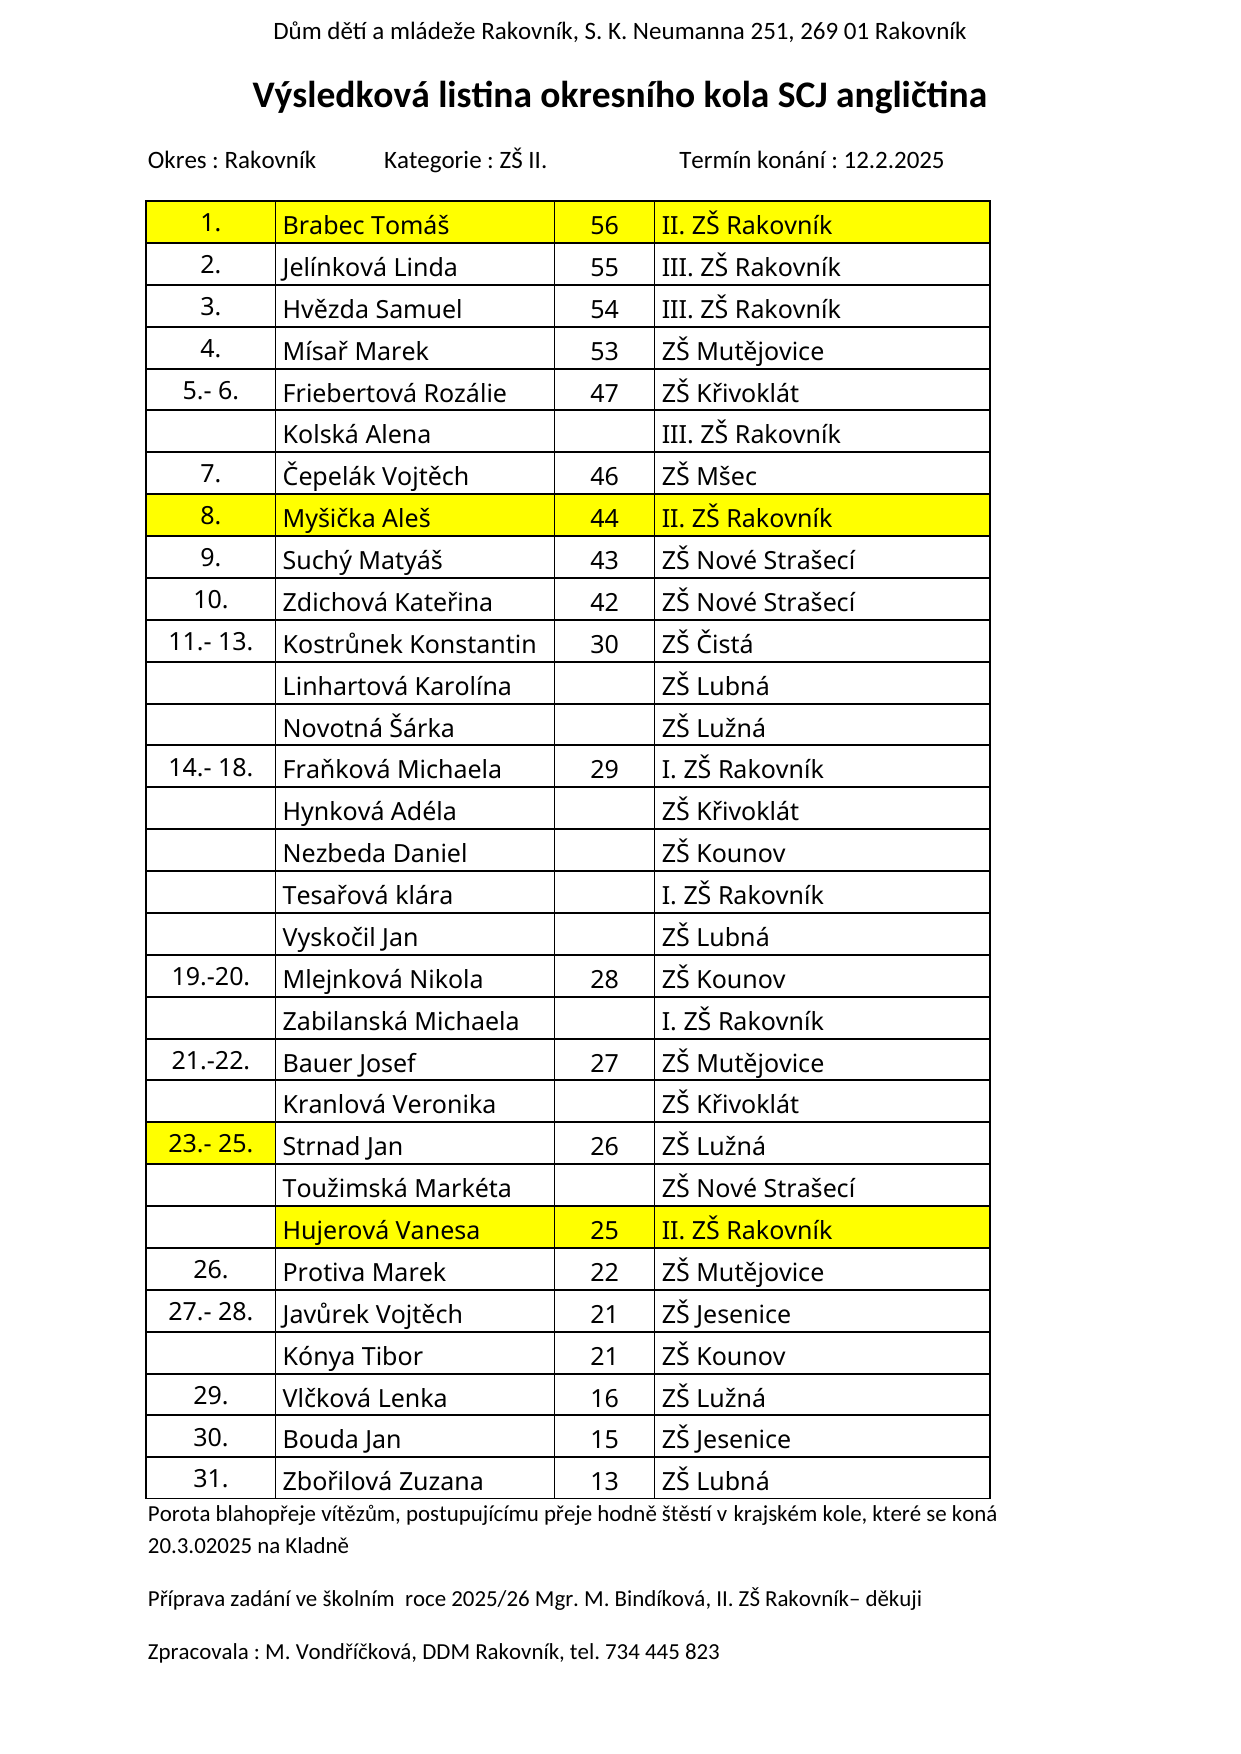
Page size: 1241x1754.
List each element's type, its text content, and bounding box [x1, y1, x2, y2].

table_cell ZŠ Kounov [655, 1333, 989, 1372]
table_cell [147, 998, 275, 1037]
table_cell 54 [555, 286, 654, 326]
table_cell 55 [555, 244, 654, 284]
table_cell Toužimská Markéta [276, 1165, 554, 1205]
table_cell Hynková Adéla [276, 788, 554, 828]
table_cell 23.- 25. [147, 1123, 275, 1163]
table_cell 29 [555, 746, 654, 786]
table_cell 43 [555, 537, 654, 577]
table_cell [147, 705, 275, 744]
table_cell Bauer Josef [276, 1040, 554, 1079]
table_cell ZŠ Lubná [655, 914, 989, 954]
table_cell 47 [555, 370, 654, 409]
table_header 56 [555, 202, 654, 242]
table_cell Zdichová Kateřina [276, 579, 554, 619]
table_cell [147, 914, 275, 954]
table_cell [147, 872, 275, 912]
table_cell ZŠ Mutějovice [655, 1040, 989, 1079]
table_cell III. ZŠ Rakovník [655, 286, 989, 326]
table_cell ZŠ Křivoklát [655, 788, 989, 828]
table_cell 25 [555, 1207, 654, 1247]
table_cell Novotná Šárka [276, 705, 554, 744]
table_cell Vlčková Lenka [276, 1375, 554, 1414]
text Příprava zadání ve školním roce 2025/26 Mgr. M. Bindíková, II. ZŠ Rakovník– děkuji [148, 1584, 1093, 1612]
table_cell 21 [555, 1291, 654, 1331]
table_cell ZŠ Nové Strašecí [655, 1165, 989, 1205]
table_cell Kranlová Veronika [276, 1081, 554, 1121]
table_cell ZŠ Křivoklát [655, 1081, 989, 1121]
table_cell [147, 663, 275, 702]
table_cell [147, 411, 275, 451]
table_cell 29. [147, 1375, 275, 1414]
table_cell 10. [147, 579, 275, 619]
table_cell Hujerová Vanesa [276, 1207, 554, 1247]
table_cell 3. [147, 286, 275, 326]
table_cell 21.-22. [147, 1040, 275, 1079]
table_cell [147, 830, 275, 870]
table_cell Kolská Alena [276, 411, 554, 451]
table_cell Mísař Marek [276, 328, 554, 367]
table_cell Strnad Jan [276, 1123, 554, 1163]
table_cell Suchý Matyáš [276, 537, 554, 577]
table_cell ZŠ Nové Strašecí [655, 579, 989, 619]
table_cell [147, 788, 275, 828]
table_cell [147, 1081, 275, 1121]
table_cell Vyskočil Jan [276, 914, 554, 954]
table_cell [555, 1165, 654, 1205]
table_cell 53 [555, 328, 654, 367]
table_cell Hvězda Samuel [276, 286, 554, 326]
table_cell ZŠ Lužná [655, 705, 989, 744]
table_cell Tesařová klára [276, 872, 554, 912]
table_cell [147, 1207, 275, 1247]
table_cell Jelínková Linda [276, 244, 554, 284]
table_cell ZŠ Mutějovice [655, 328, 989, 367]
table_cell 21 [555, 1333, 654, 1372]
table_cell II. ZŠ Rakovník [655, 495, 989, 535]
table_cell Bouda Jan [276, 1416, 554, 1456]
table_cell [147, 1165, 275, 1205]
table_cell [147, 1333, 275, 1372]
table_cell II. ZŠ Rakovník [655, 1207, 989, 1247]
table_cell 44 [555, 495, 654, 535]
table_cell [555, 788, 654, 828]
table_cell Myšička Aleš [276, 495, 554, 535]
table_cell [555, 1081, 654, 1121]
table_cell 28 [555, 956, 654, 996]
table_cell [555, 411, 654, 451]
table_cell 4. [147, 328, 275, 367]
table_cell ZŠ Jesenice [655, 1291, 989, 1331]
table_cell 30 [555, 621, 654, 661]
table_cell Zbořilová Zuzana [276, 1458, 554, 1498]
table_cell Friebertová Rozálie [276, 370, 554, 409]
table_cell III. ZŠ Rakovník [655, 244, 989, 284]
text Výsledková listina okresního kola SCJ angličtina [148, 71, 1093, 116]
text Porota blahopřeje vítězům, postupujícímu přeje hodně štěstí v krajském kole, které se koná 20.3.02025 na Kladně [148, 1499, 1093, 1559]
table_cell [555, 705, 654, 744]
table_header 1. [147, 202, 275, 242]
table_header Brabec Tomáš [276, 202, 554, 242]
table_cell 14.- 18. [147, 746, 275, 786]
table_cell Fraňková Michaela [276, 746, 554, 786]
table_cell ZŠ Křivoklát [655, 370, 989, 409]
table_cell ZŠ Nové Strašecí [655, 537, 989, 577]
table_cell 22 [555, 1249, 654, 1289]
table_cell ZŠ Lubná [655, 1458, 989, 1498]
table_cell Nezbeda Daniel [276, 830, 554, 870]
table_cell Protiva Marek [276, 1249, 554, 1289]
table_cell 11.- 13. [147, 621, 275, 661]
table_cell ZŠ Lubná [655, 663, 989, 702]
table_cell 16 [555, 1375, 654, 1414]
table_cell Kostrůnek Konstantin [276, 621, 554, 661]
table_cell Mlejnková Nikola [276, 956, 554, 996]
table_cell 27.- 28. [147, 1291, 275, 1331]
table_cell 19.-20. [147, 956, 275, 996]
text Zpracovala : M. Vondříčková, DDM Rakovník, tel. 734 445 823 [148, 1637, 1093, 1665]
table_cell 46 [555, 453, 654, 493]
table_header II. ZŠ Rakovník [655, 202, 989, 242]
table_cell I. ZŠ Rakovník [655, 872, 989, 912]
table_cell 13 [555, 1458, 654, 1498]
table_cell ZŠ Lužná [655, 1375, 989, 1414]
table_cell ZŠ Mšec [655, 453, 989, 493]
table_cell Kónya Tibor [276, 1333, 554, 1372]
table_cell 8. [147, 495, 275, 535]
table_cell [555, 998, 654, 1037]
table_cell I. ZŠ Rakovník [655, 998, 989, 1037]
table_cell ZŠ Kounov [655, 956, 989, 996]
table_cell 26 [555, 1123, 654, 1163]
text Okres : Rakovník Kategorie : ZŠ II. Termín konání : 12.2.2025 [148, 144, 1093, 175]
table_cell [555, 663, 654, 702]
table_cell ZŠ Kounov [655, 830, 989, 870]
table_cell 15 [555, 1416, 654, 1456]
table_cell 7. [147, 453, 275, 493]
table_cell Javůrek Vojtěch [276, 1291, 554, 1331]
table_cell [555, 914, 654, 954]
table_cell 30. [147, 1416, 275, 1456]
text Dům dětí a mládeže Rakovník, S. K. Neumanna 251, 269 01 Rakovník [148, 15, 1093, 45]
table_cell 9. [147, 537, 275, 577]
table_cell ZŠ Lužná [655, 1123, 989, 1163]
table_cell 31. [147, 1458, 275, 1498]
table_cell [555, 830, 654, 870]
table_cell 2. [147, 244, 275, 284]
table_cell 5.- 6. [147, 370, 275, 409]
table_cell ZŠ Jesenice [655, 1416, 989, 1456]
table_cell ZŠ Mutějovice [655, 1249, 989, 1289]
table_cell Čepelák Vojtěch [276, 453, 554, 493]
table_cell III. ZŠ Rakovník [655, 411, 989, 451]
table_cell Linhartová Karolína [276, 663, 554, 702]
table_cell I. ZŠ Rakovník [655, 746, 989, 786]
table_cell ZŠ Čistá [655, 621, 989, 661]
table_cell 42 [555, 579, 654, 619]
table_cell [555, 872, 654, 912]
table_cell 27 [555, 1040, 654, 1079]
table_cell 26. [147, 1249, 275, 1289]
table_cell Zabilanská Michaela [276, 998, 554, 1037]
